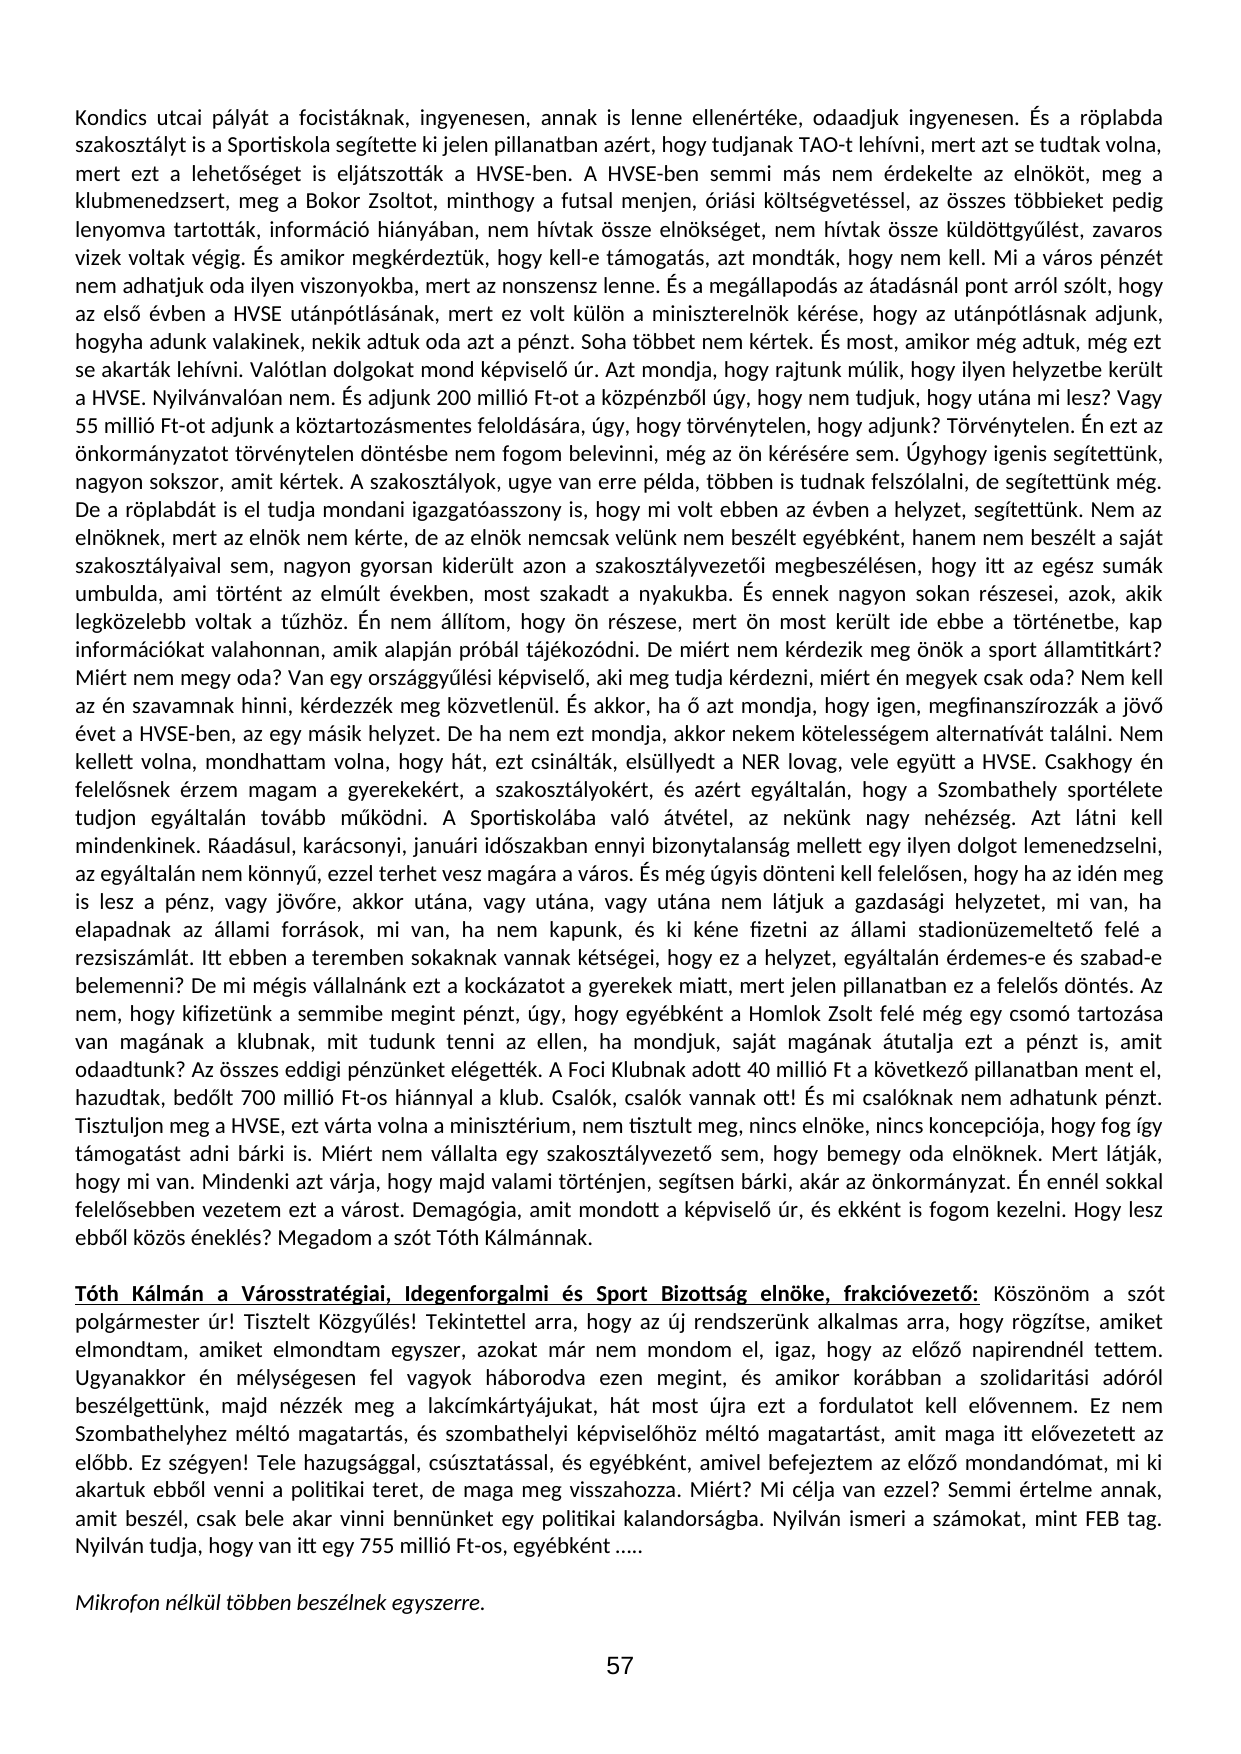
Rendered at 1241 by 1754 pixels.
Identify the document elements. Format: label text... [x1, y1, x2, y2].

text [75, 103, 1165, 1251]
text Tóth Kálmán a Városstratégiai, Idegenforgalmi és Sport Bizottság elnöke, frakcióvezető: Köszönöm a szót polgármester úr! Tisztelt Közgyűlés! Tekintettel arra, hogy az új rendszerünk alkalmas arra, hogy rögzítse, amiket elmondtam, amiket elmondtam egyszer, azokat már nem mondom el, igaz, hogy az előző napirendnél tettem. Ugyanakkor én mélységesen fel vagyok háborodva ezen megint, és amikor korábban a szolidaritási adóról beszélgettünk, majd nézzék meg a lakcímkártyájukat, hát most újra ezt a fordulatot kell elővennem. Ez nem Szombathelyhez méltó magatartás, és szombathelyi képviselőhöz méltó magatartást, amit maga itt elővezetett az előbb. Ez szégyen! Tele hazugsággal, csúsztatással, és egyébként, amivel befejeztem az előző mondandómat, mi ki akartuk ebből venni a politikai teret, de maga meg visszahozza. Miért? Mi célja van ezzel? Semmi értelme annak, amit beszél, csak bele akar vinni bennünket egy politikai kalandorságba. Nyilván ismeri a számokat, mint FEB tag. Nyilván tudja, hogy van itt egy 755 millió Ft-os, egyébként ….. [75, 1279, 1165, 1560]
text Mikrofon nélkül többen beszélnek egyszerre. [75, 1588, 1165, 1616]
